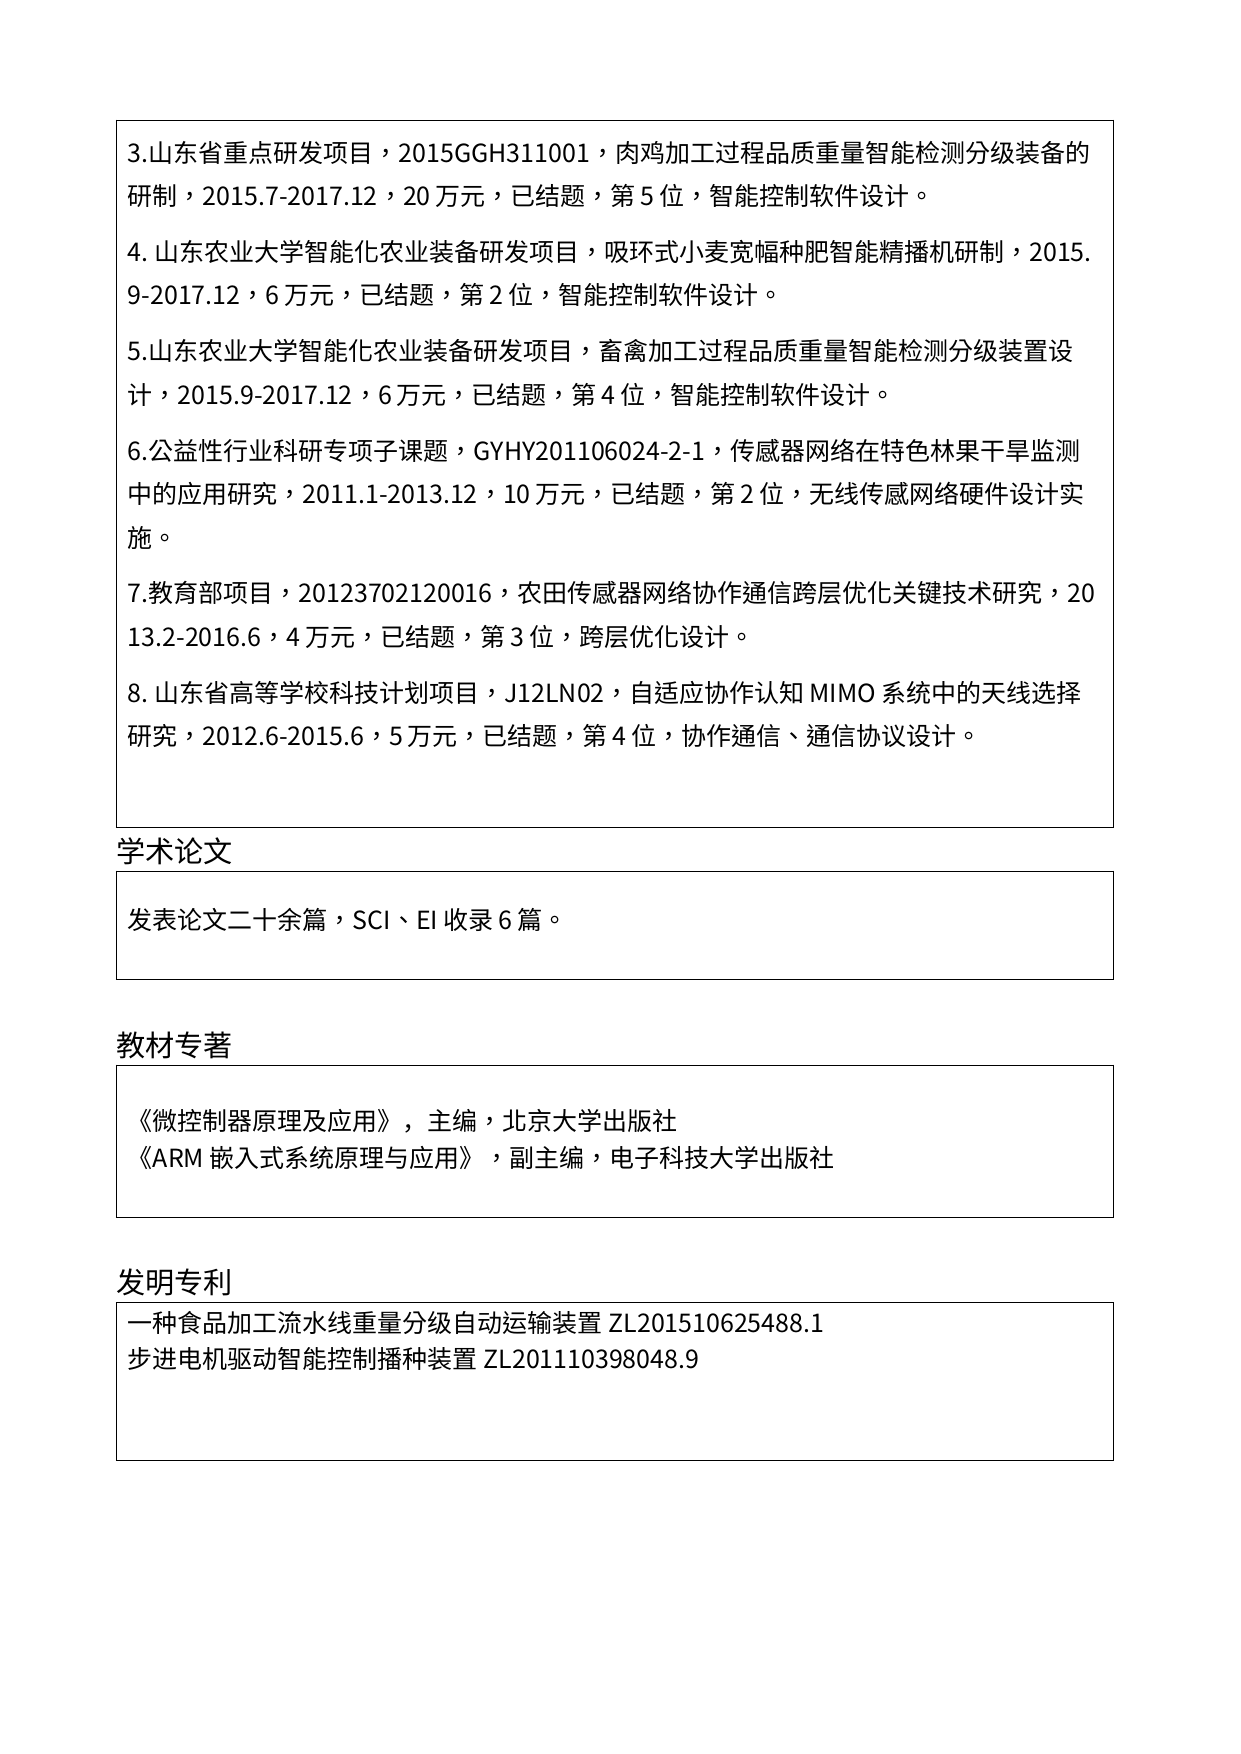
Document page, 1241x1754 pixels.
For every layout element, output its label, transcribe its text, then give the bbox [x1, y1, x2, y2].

table_header 发表论文二十余篇，SCI、EI收录6篇。 [117, 872, 1113, 979]
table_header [117, 121, 1113, 827]
text 发明专利 [116, 1260, 1114, 1302]
text 学术论文 [116, 828, 1114, 871]
text 教材专著 [116, 1022, 1114, 1064]
table_header 《微控制器原理及应用》，主编，北京大学出版社 《ARM嵌入式系统原理与应用》，副主编，电子科技大学出版社 [117, 1066, 1113, 1217]
table_header 一种食品加工流水线重量分级自动运输装置 ZL201510625488.1 步进电机驱动智能控制播种装置 ZL201110398048.9 [117, 1303, 1113, 1460]
